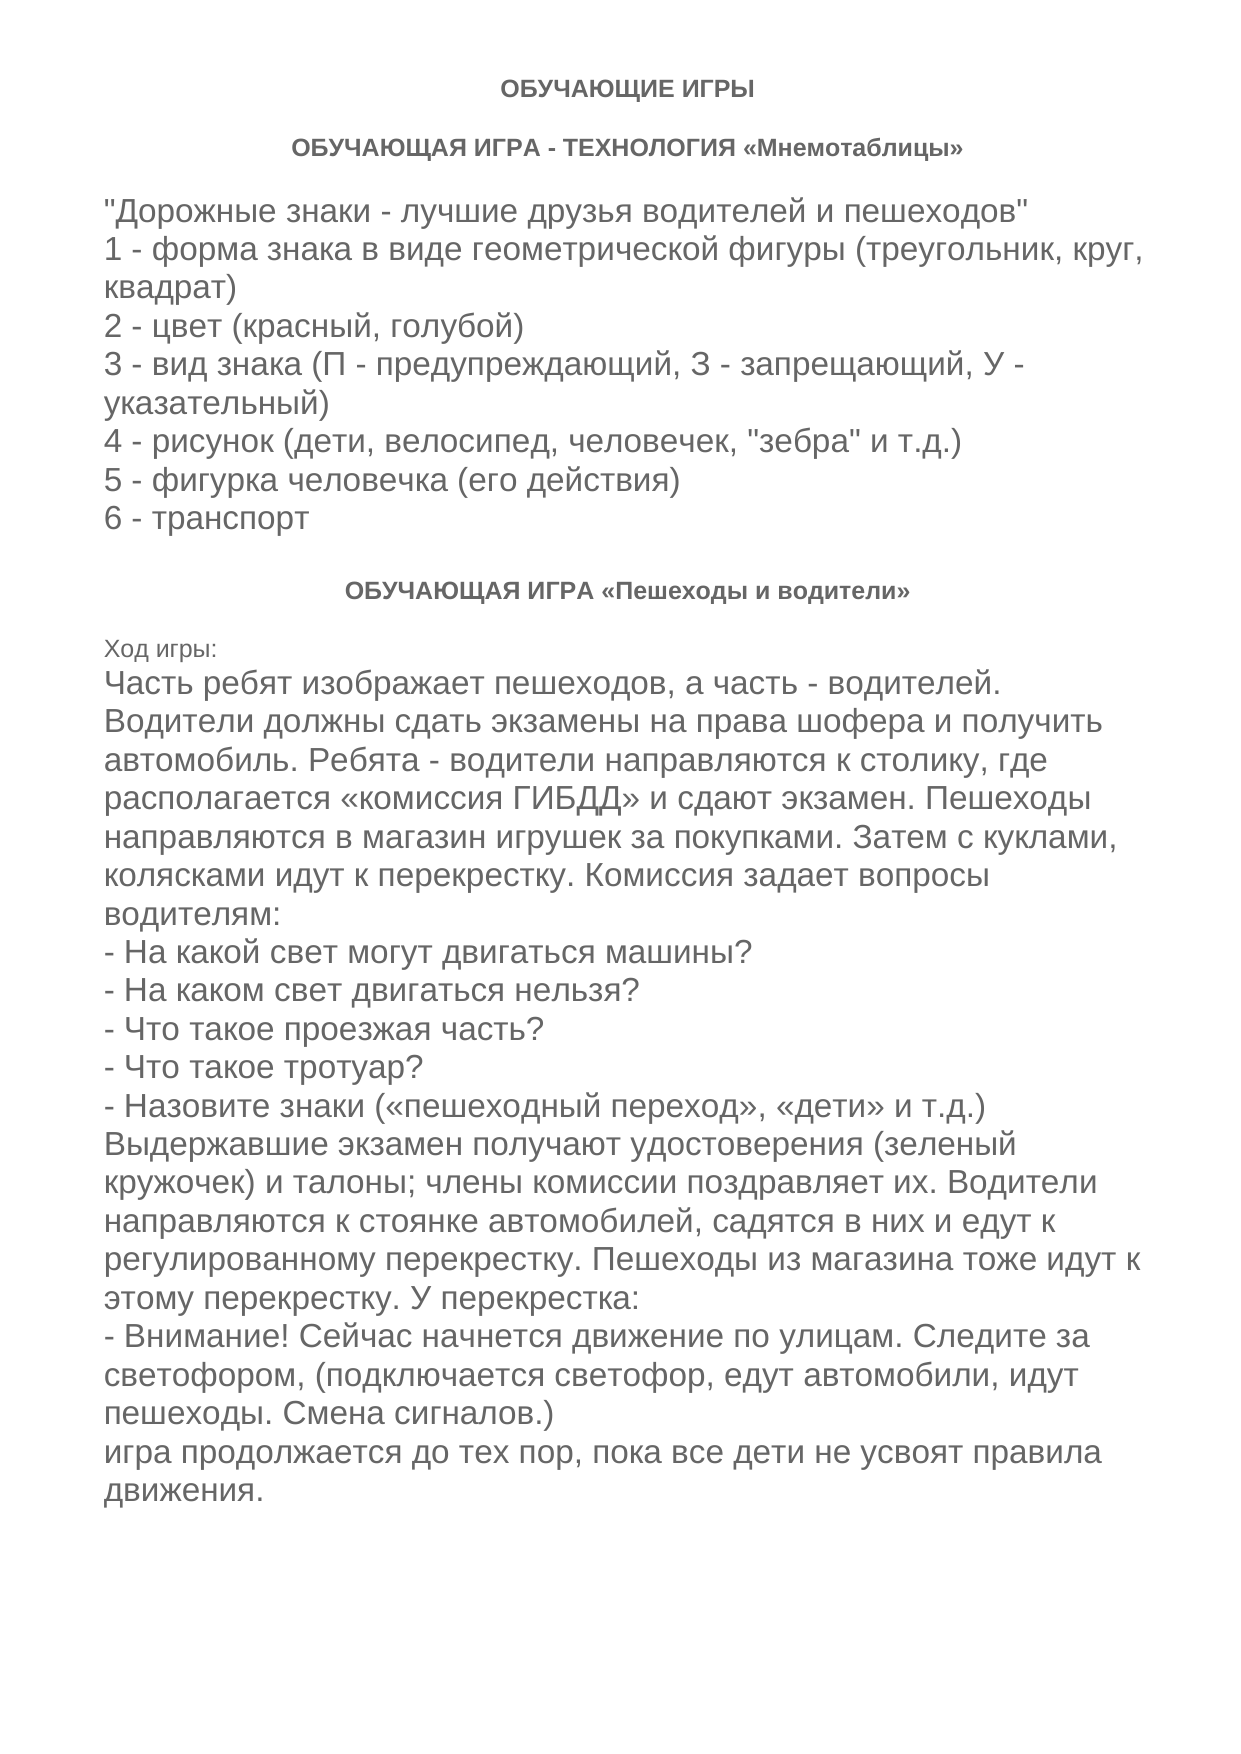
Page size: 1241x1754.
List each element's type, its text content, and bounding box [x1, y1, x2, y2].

text "Дорожные знаки - лучшие друзья водителей и пешеходов" 1 - форма знака в виде геометрической фигуры (треугольник, круг, квадрат) 2 - цвет (красный, голубой) 3 - вид знака (П - предупреждающий, З - запрещающий, У - указательный) 4 - рисунок (дети, велосипед, человечек, "зебра" и т.д.) 5 - фигурка человечка (его действия) 6 - транспорт [103, 161, 1152, 537]
text ОБУЧАЮЩИЕ ИГРЫ [103, 74, 1152, 103]
text ОБУЧАЮЩАЯ ИГРА «Пешеходы и водители» [103, 575, 1152, 604]
text Ход игры: Часть ребят изображает пешеходов, а часть - водителей. Водители должны сдать экзамены на права шофера и получить автомобиль. Ребята - водители направляются к столику, где располагается «комиссия ГИБДД» и сдают экзамен. Пешеходы направляются в магазин игрушек за покупками. Затем с куклами, колясками идут к перекрестку. Комиссия задает вопросы водителям: - На какой свет могут двигаться машины? - На каком свет двигаться нельзя? - Что такое проезжая часть? - Что такое тротуар? - Назовите знаки («пешеходный переход», «дети» и т.д.) Выдержавшие экзамен получают удостоверения (зеленый кружочек) и талоны; члены комиссии поздравляет их. Водители направляются к стоянке автомобилей, садятся в них и едут к регулированному перекрестку. Пешеходы из магазина тоже идут к этому перекрестку. У перекрестка: - Внимание! Сейчас начнется движение по улицам. Следите за светофором, (подключается светофор, едут автомобили, идут пешеходы. Смена сигналов.) игра продолжается до тех пор, пока все дети не усвоят правила движения. [103, 604, 1152, 1508]
text ОБУЧАЮЩАЯ ИГРА - ТЕХНОЛОГИЯ «Мнемотаблицы» [103, 132, 1152, 161]
